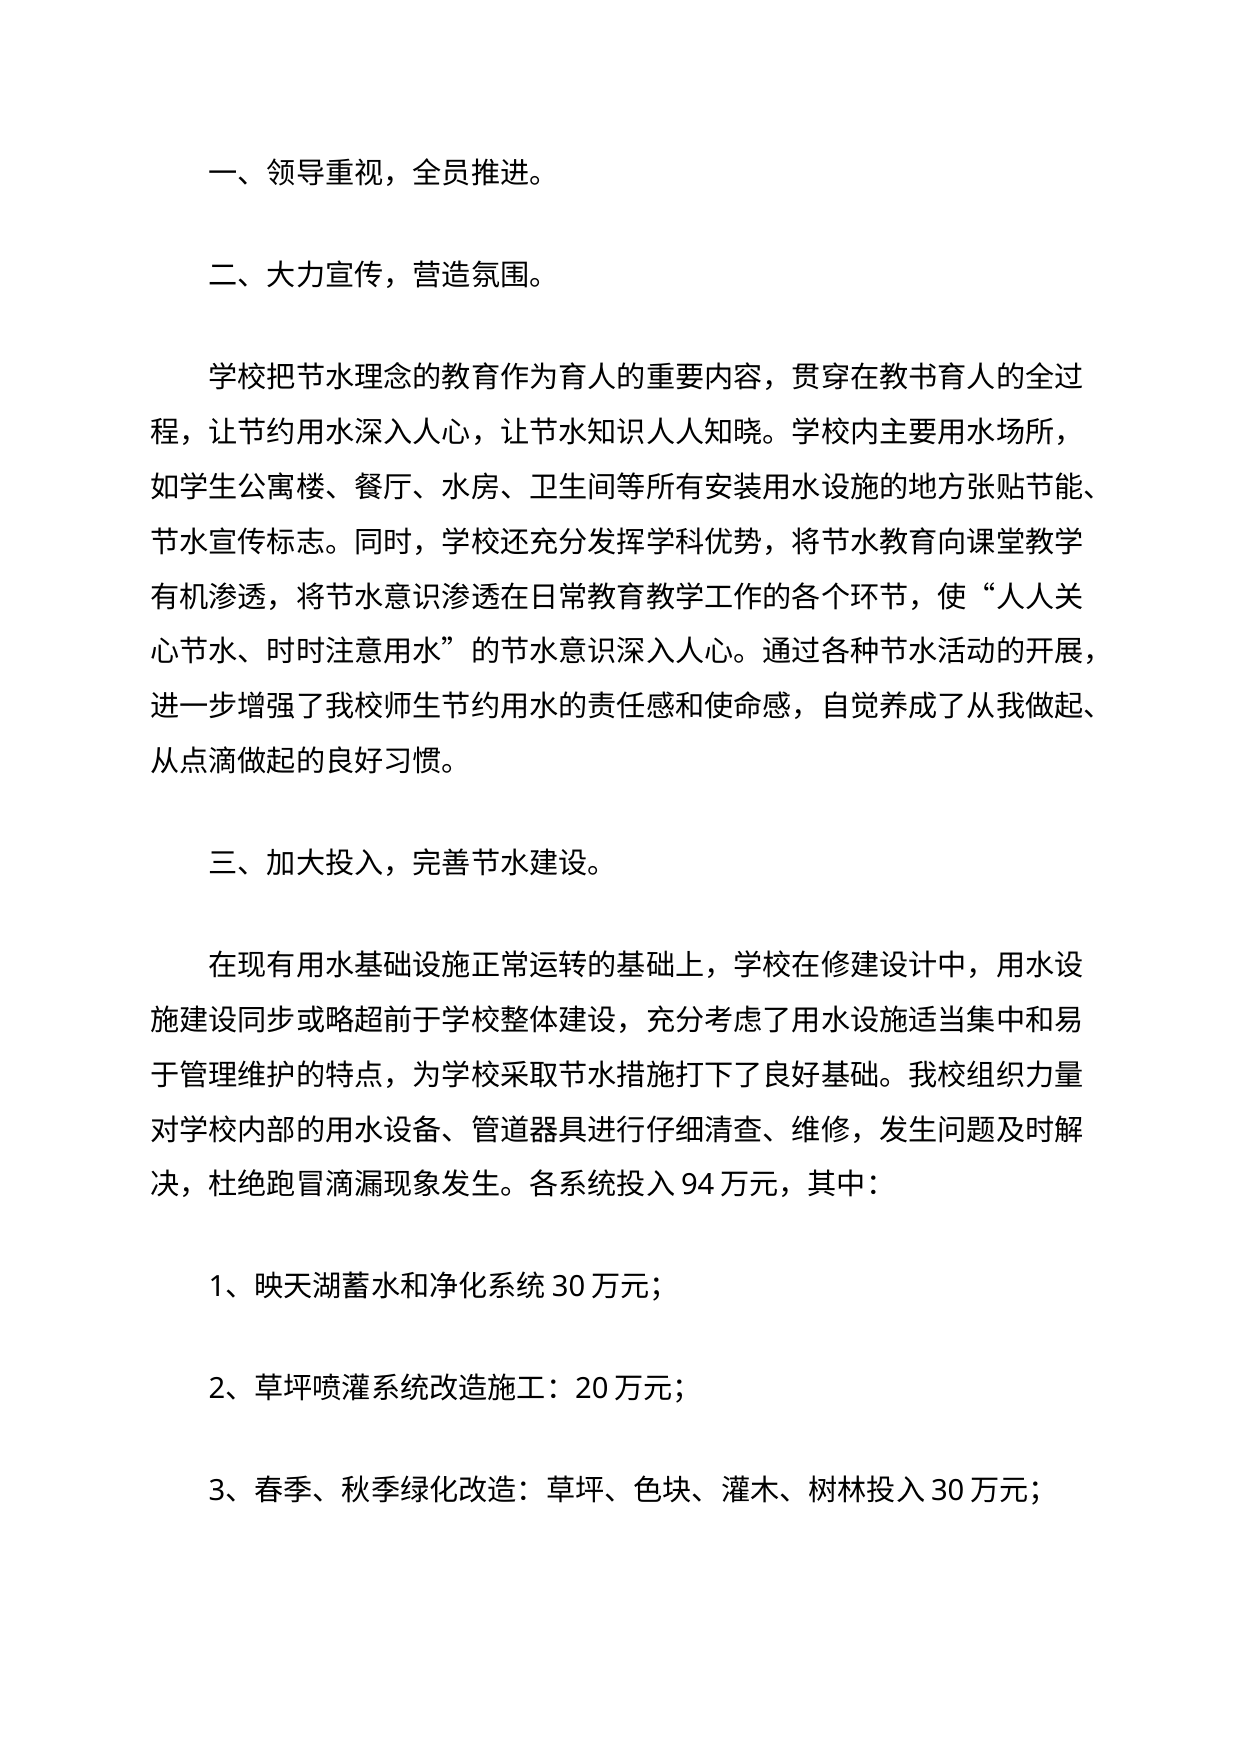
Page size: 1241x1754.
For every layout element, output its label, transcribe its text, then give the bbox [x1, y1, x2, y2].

text 2、草坪喷灌系统改造施工：20万元； [150, 1365, 1090, 1407]
text 学校把节水理念的教育作为育人的重要内容，贯穿在教书育人的全过程，让节约用水深入人心，让节水知识人人知晓。学校内主要用水场所，如学生公寓楼、餐厅、水房、卫生间等所有安装用水设施的地方张贴节能、节水宣传标志。同时，学校还充分发挥学科优势，将节水教育向课堂教学有机渗透，将节水意识渗透在日常教育教学工作的各个环节，使“人人关心节水、时时注意用水”的节水意识深入人心。通过各种节水活动的开展，进一步增强了我校师生节约用水的责任感和使命感，自觉养成了从我做起、从点滴做起的良好习惯。 [150, 353, 1090, 780]
text 一、领导重视，全员推进。 [150, 150, 1090, 192]
text 三、加大投入，完善节水建设。 [150, 839, 1090, 882]
text 在现有用水基础设施正常运转的基础上，学校在修建设计中，用水设施建设同步或略超前于学校整体建设，充分考虑了用水设施适当集中和易于管理维护的特点，为学校采取节水措施打下了良好基础。我校组织力量对学校内部的用水设备、管道器具进行仔细清查、维修，发生问题及时解决，杜绝跑冒滴漏现象发生。各系统投入94万元，其中： [150, 941, 1090, 1203]
text 二、大力宣传，营造氛围。 [150, 252, 1090, 294]
text 1、映天湖蓄水和净化系统30万元； [150, 1263, 1090, 1305]
text 3、春季、秋季绿化改造：草坪、色块、灌木、树林投入30万元； [150, 1467, 1090, 1509]
